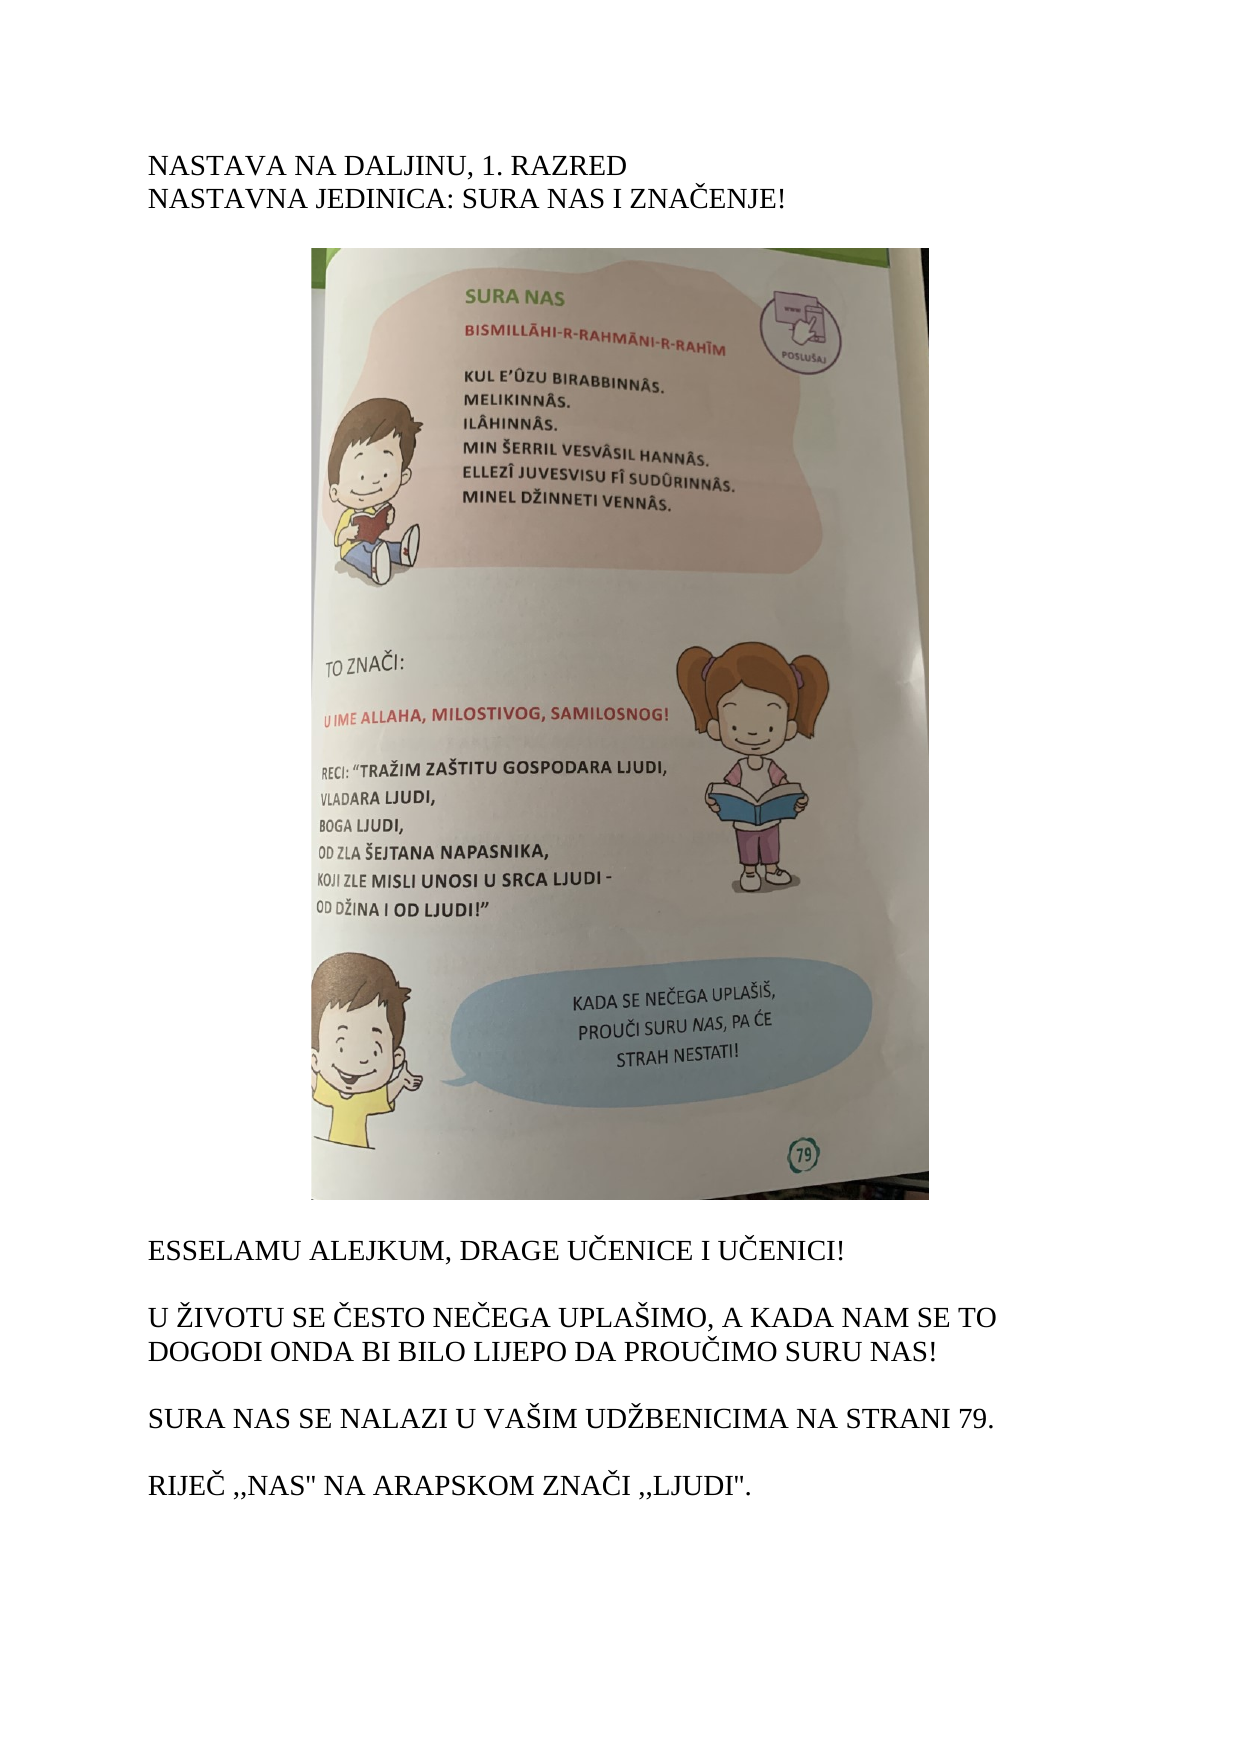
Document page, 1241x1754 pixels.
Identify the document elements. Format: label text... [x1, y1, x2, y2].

text ESSELAMU ALEJKUM, DRAGE UČENICE I UČENICI! [148, 1233, 1093, 1267]
picture [311, 248, 929, 1200]
text SURA NAS SE NALAZI U VAŠIM UDŽBENICIMA NA STRANI 79. [148, 1401, 1093, 1434]
text NASTAVA NA DALJINU, 1. RAZRED [148, 148, 1093, 181]
text NASTAVNA JEDINICA: SURA NAS I ZNAČENJE! [148, 181, 1093, 215]
text U ŽIVOTU SE ČESTO NEČEGA UPLAŠIMO, A KADA NAM SE TO DOGODI ONDA BI BILO LIJEPO DA PROUČIMO SURU NAS! [148, 1300, 1093, 1367]
text RIJEČ ,,NAS'' NA ARAPSKOM ZNAČI ,,LJUDI''. [148, 1468, 1093, 1502]
